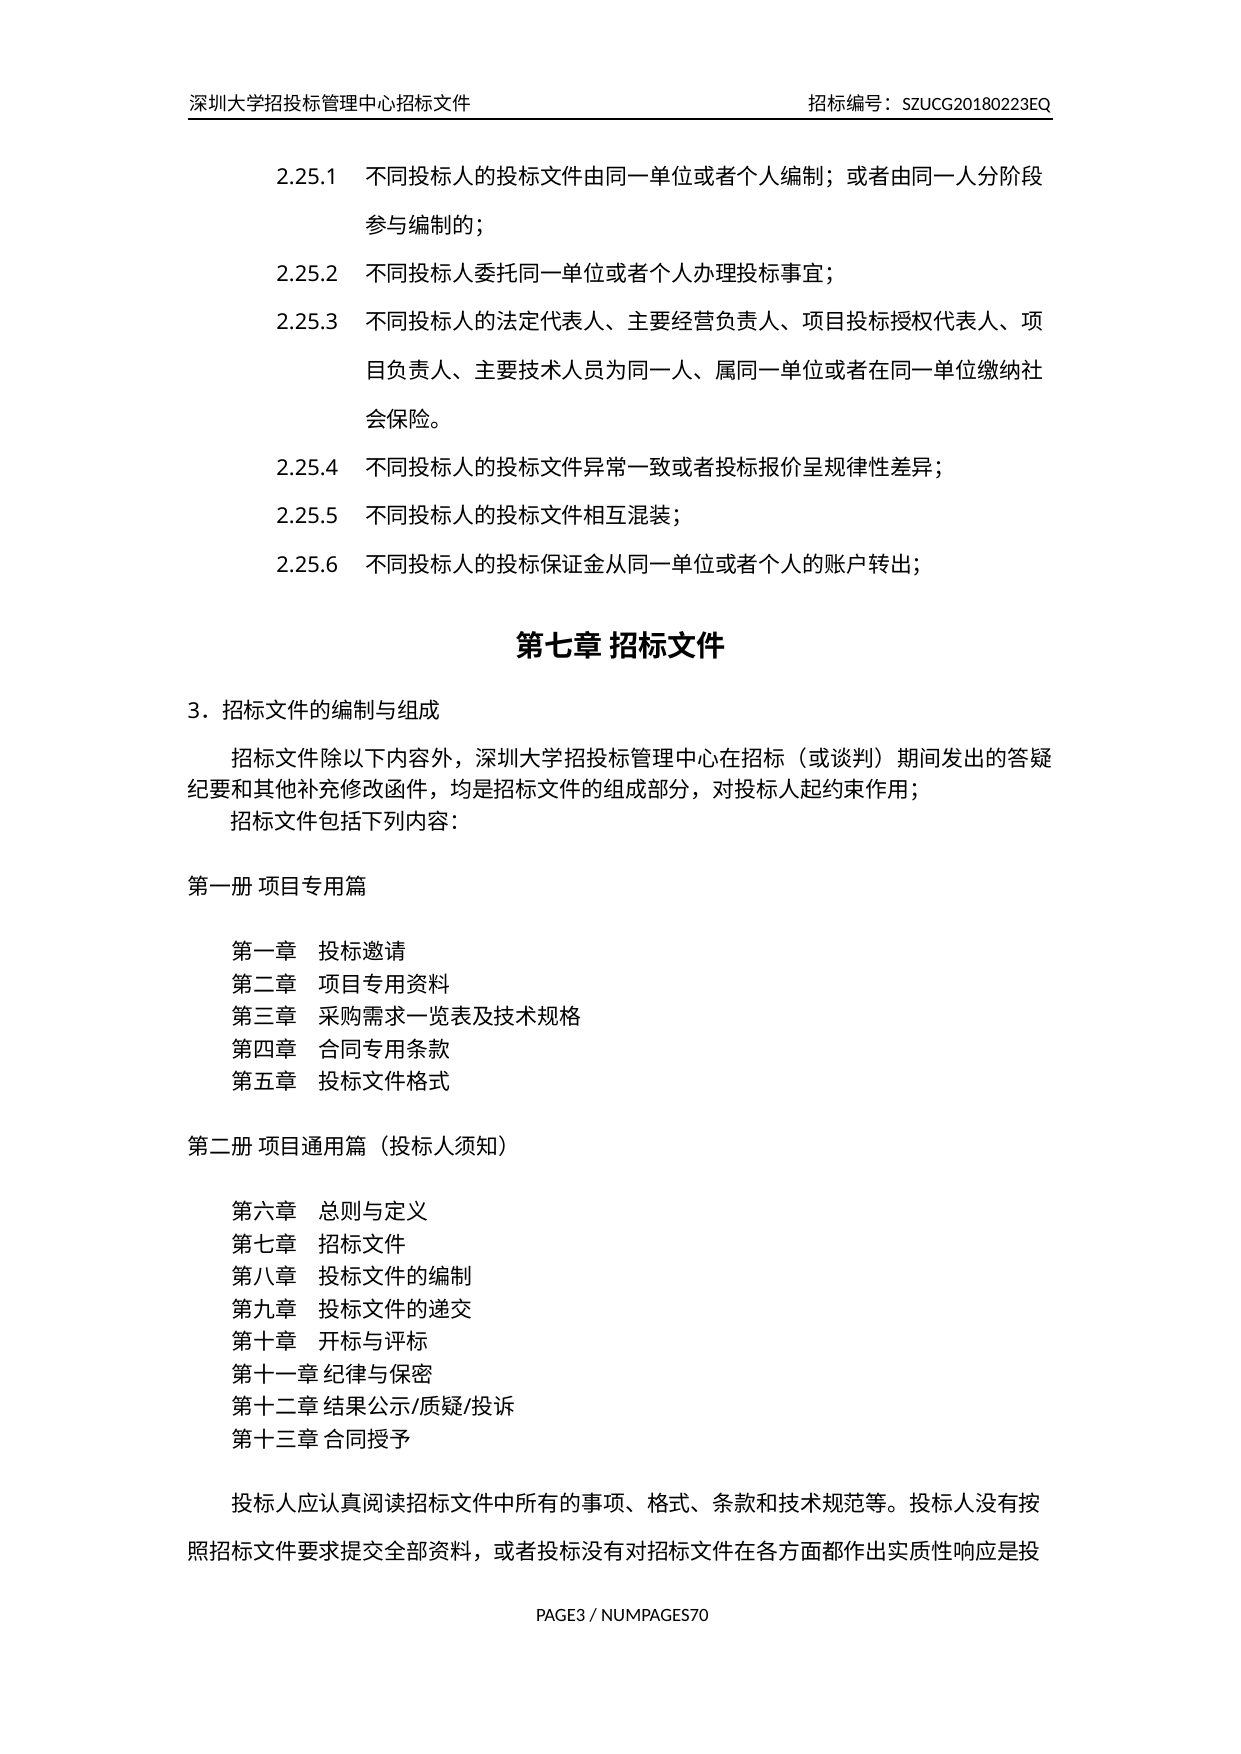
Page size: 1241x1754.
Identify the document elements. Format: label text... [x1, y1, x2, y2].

list 不同投标人的投标保证金从同一单位或者个人的账户转出； [276, 546, 1053, 579]
list 不同投标人的投标文件由同一单位或者个人编制；或者由同一人分阶段参与编制的； [276, 158, 1053, 240]
text 第十章 开标与评标 [231, 1324, 1053, 1356]
text 第九章 投标文件的递交 [231, 1291, 1053, 1324]
list 不同投标人的投标文件异常一致或者投标报价呈规律性差异； [276, 450, 1053, 482]
text 第一册 项目专用篇 [187, 869, 1053, 901]
text 第八章 投标文件的编制 [231, 1259, 1053, 1291]
text 第六章 总则与定义 [231, 1194, 1053, 1226]
list 不同投标人委托同一单位或者个人办理投标事宜； [276, 256, 1053, 288]
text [187, 1486, 1053, 1566]
text 第十二章 结果公示/质疑/投诉 [231, 1389, 1053, 1421]
list 不同投标人的法定代表人、主要经营负责人、项目投标授权代表人、项目负责人、主要技术人员为同一人、属同一单位或者在同一单位缴纳社会保险。 [276, 304, 1053, 434]
text 第四章 合同专用条款 [231, 1031, 1053, 1064]
text 招标文件包括下列内容： [187, 804, 1053, 836]
text 第七章 招标文件 [231, 1226, 1053, 1259]
text 招标文件除以下内容外，深圳大学招投标管理中心在招标（或谈判）期间发出的答疑纪要和其他补充修改函件，均是招标文件的组成部分，对投标人起约束作用； [187, 741, 1053, 804]
text 3．招标文件的编制与组成 [187, 692, 1053, 725]
text 第十三章 合同授予 [231, 1421, 1053, 1454]
text 第三章 采购需求一览表及技术规格 [231, 999, 1053, 1031]
list 不同投标人的投标文件相互混装； [276, 498, 1053, 531]
text 第一章 投标邀请 [231, 934, 1053, 966]
subtitle 第七章 招标文件 [187, 611, 1053, 676]
text 第二章 项目专用资料 [231, 966, 1053, 999]
text 第十一章 纪律与保密 [231, 1356, 1053, 1389]
text 第二册 项目通用篇（投标人须知） [187, 1129, 1053, 1161]
text 第五章 投标文件格式 [231, 1064, 1053, 1096]
